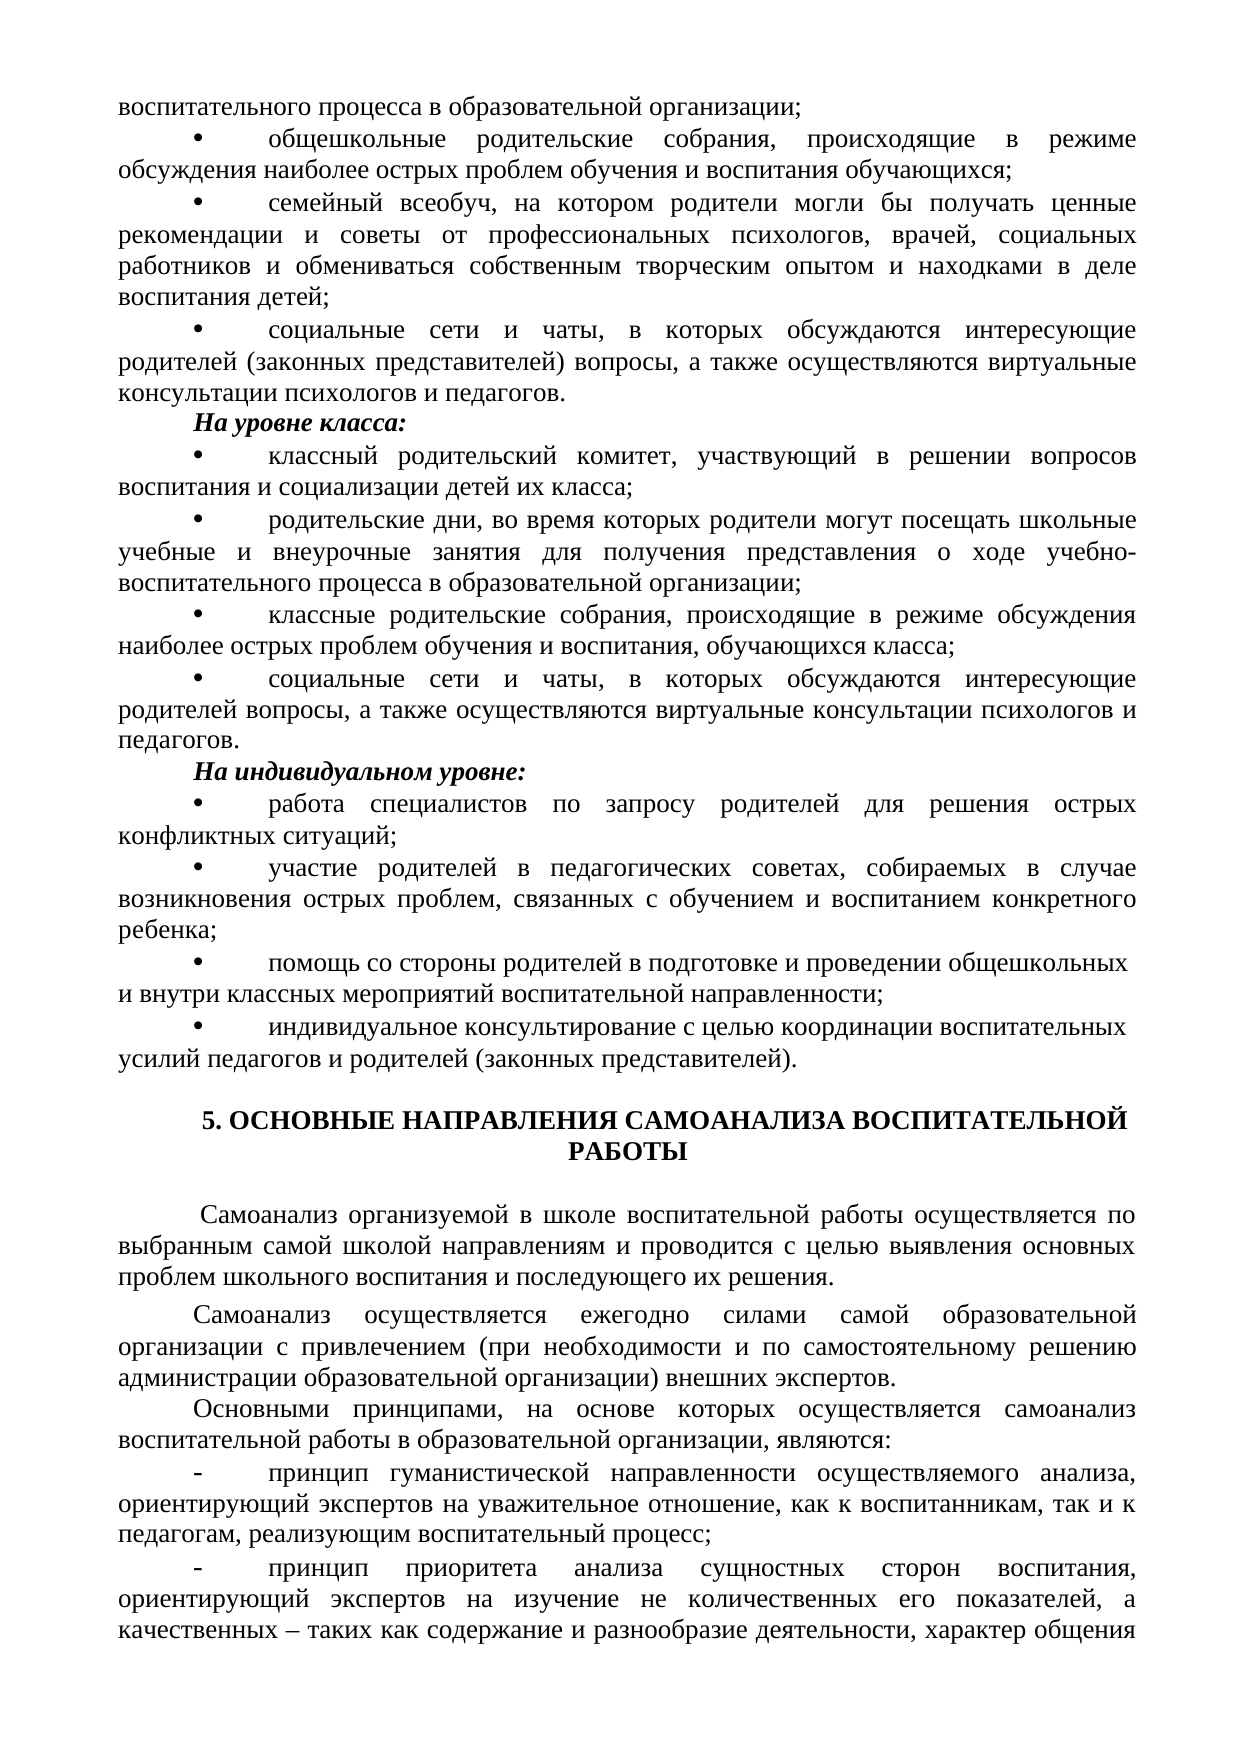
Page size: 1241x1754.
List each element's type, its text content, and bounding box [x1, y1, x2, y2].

list социальные сети и чаты, в которых обсуждаются интересующие родителей (законных представителей) вопросы, а также осуществляются виртуальные консультации психологов и педагогов. [118, 311, 1138, 407]
text РАБОТЫ [568, 1136, 1161, 1167]
text Самоанализ осуществляется ежегодно силами самой образовательной организации с привлечением (при необходимости и по самостоятельному решению администрации образовательной организации) внешних экспертов. [118, 1298, 1138, 1392]
list семейный всеобуч, на котором родители могли бы получать ценные рекомендации и советы от профессиональных психологов, врачей, социальных работников и обмениваться собственным творческим опытом и находками в деле воспитания детей; [118, 184, 1138, 311]
list индивидуальное консультирование c целью координации воспитательных усилий педагогов и родителей (законных представителей). [118, 1008, 1138, 1073]
text Самоанализ организуемой в школе воспитательной работы осуществляется по выбранным самой школой направлениям и проводится с целью выявления основных проблем школьного воспитания и последующего их решения. [118, 1198, 1137, 1291]
list общешкольные родительские собрания, происходящие в режиме обсуждения наиболее острых проблем обучения и воспитания обучающихся; [118, 121, 1137, 184]
list участие родителей в педагогических советах, собираемых в случае возникновения острых проблем, связанных с обучением и воспитанием конкретного ребенка; [118, 850, 1138, 944]
list работа специалистов по запросу родителей для решения острых конфликтных ситуаций; [118, 786, 1138, 850]
list классный родительский комитет, участвующий в решении вопросов воспитания и социализации детей их класса; [118, 438, 1138, 501]
list помощь со стороны родителей в подготовке и проведении общешкольных и внутри классных мероприятий воспитательной направленности; [118, 945, 1138, 1008]
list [118, 89, 1138, 121]
list социальные сети и чаты, в которых обсуждаются интересующие родителей вопросы, а также осуществляются виртуальные консультации психологов и педагогов. [118, 661, 1138, 755]
subtitle ОСНОВНЫЕ НАПРАВЛЕНИЯ САМОАНАЛИЗА ВОСПИТАТЕЛЬНОЙ [202, 1104, 1161, 1135]
list классные родительские собрания, происходящие в режиме обсуждения наиболее острых проблем обучения и воспитания, обучающихся класса; [118, 597, 1137, 661]
list принцип гуманистической направленности осуществляемого анализа, ориентирующий экспертов на уважительное отношение, как к воспитанникам, так и к педагогам, реализующим воспитательный процесс; [118, 1455, 1137, 1549]
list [118, 1549, 1138, 1645]
text Основными принципами, на основе которых осуществляется самоанализ воспитательной работы в образовательной организации, являются: [118, 1392, 1137, 1454]
text На уровне класса: [193, 407, 1161, 438]
text На индивидуальном уровне: [193, 755, 1161, 786]
